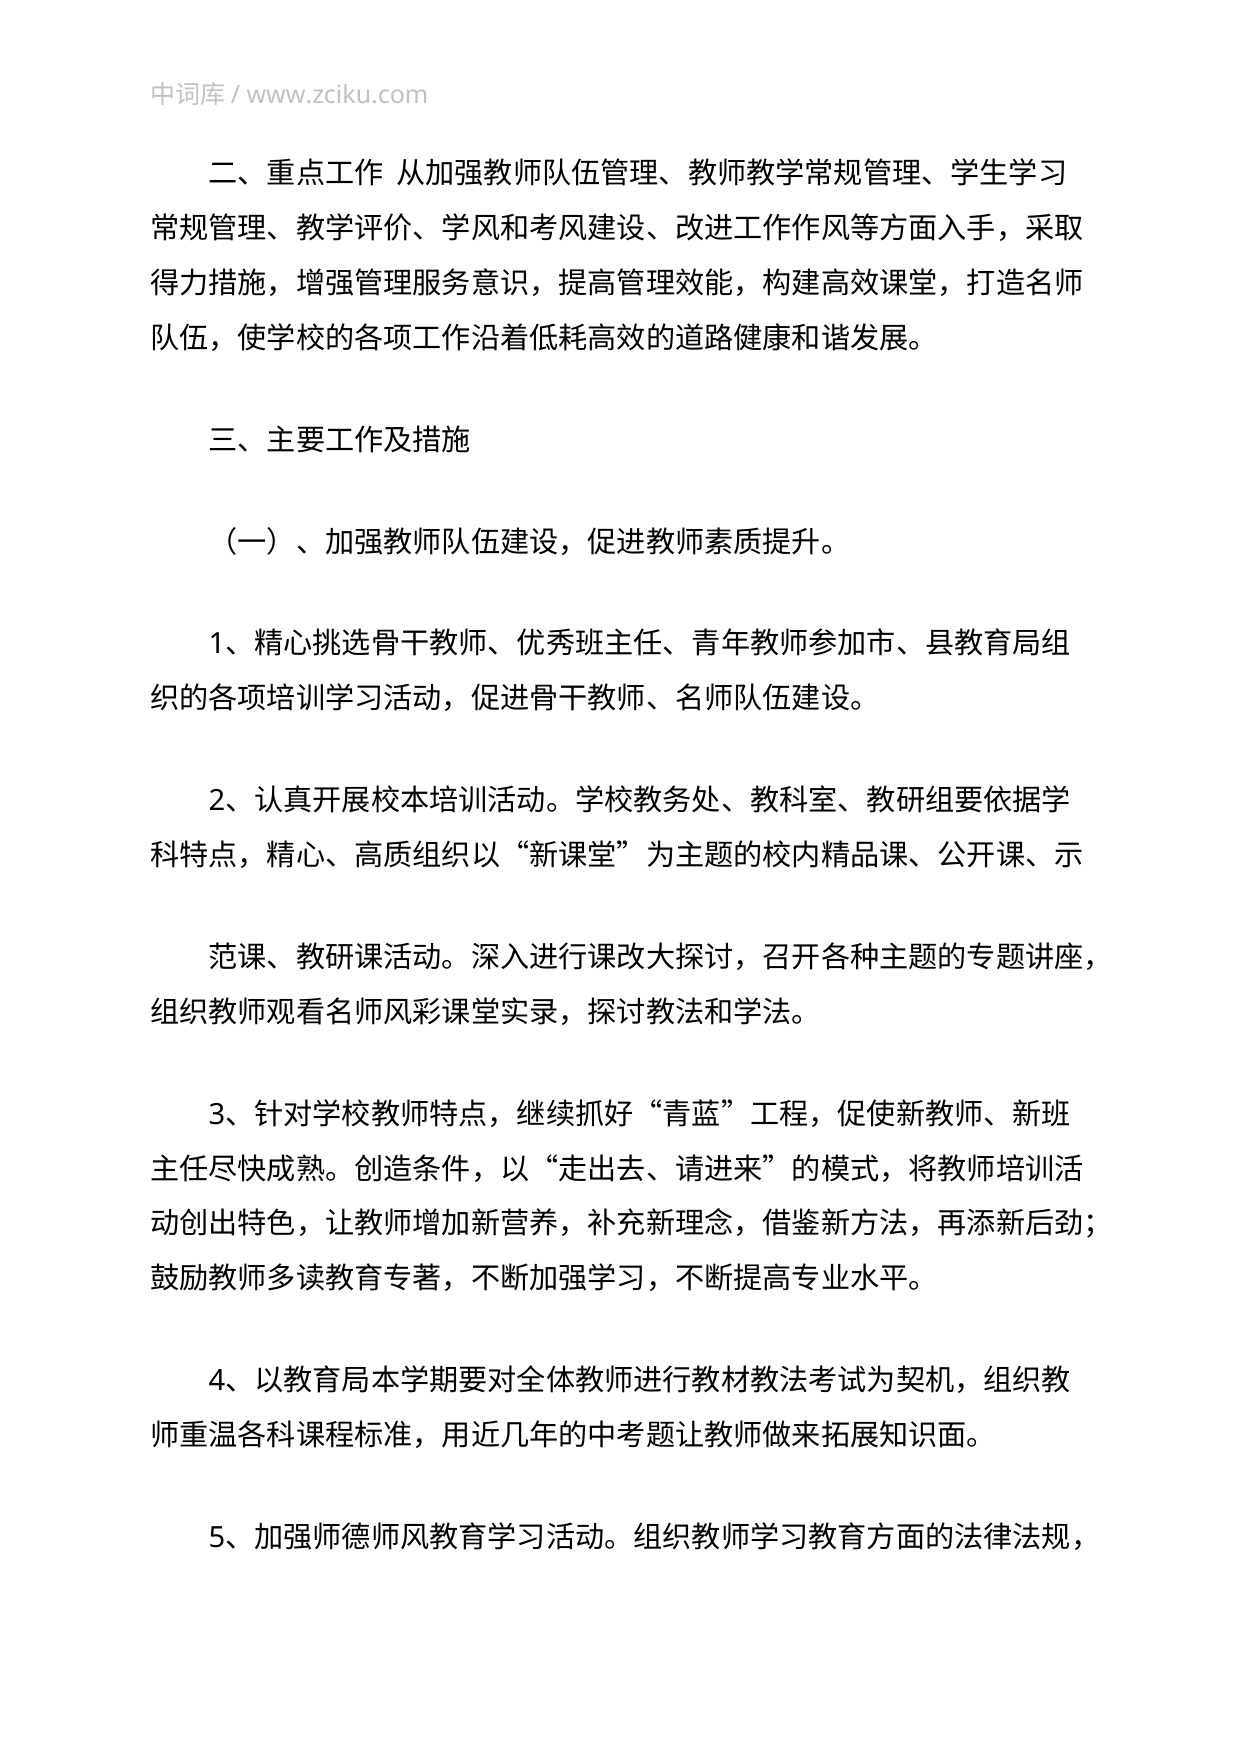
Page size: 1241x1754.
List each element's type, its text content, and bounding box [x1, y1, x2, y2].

text 三、主要工作及措施 [150, 416, 1090, 459]
text 3、针对学校教师特点，继续抓好“青蓝”工程，促使新教师、新班主任尽快成熟。创造条件，以“走出去、请进来”的模式，将教师培训活动创出特色，让教师增加新营养，补充新理念，借鉴新方法，再添新后劲；鼓励教师多读教育专著，不断加强学习，不断提高专业水平。 [150, 1090, 1090, 1297]
text 4、以教育局本学期要对全体教师进行教材教法考试为契机，组织教师重温各科课程标准，用近几年的中考题让教师做来拓展知识面。 [150, 1357, 1090, 1454]
text 范课、教研课活动。深入进行课改大探讨，召开各种主题的专题讲座，组织教师观看名师风彩课堂实录，探讨教法和学法。 [150, 933, 1090, 1031]
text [150, 1513, 1090, 1556]
text 二、重点工作 从加强教师队伍管理、教师教学常规管理、学生学习常规管理、教学评价、学风和考风建设、改进工作作风等方面入手，采取得力措施，增强管理服务意识，提高管理效能，构建高效课堂，打造名师队伍，使学校的各项工作沿着低耗高效的道路健康和谐发展。 [150, 150, 1090, 357]
text （一）、加强教师队伍建设，促进教师素质提升。 [150, 518, 1090, 561]
text 2、认真开展校本培训活动。学校教务处、教科室、教研组要依据学科特点，精心、高质组织以“新课堂”为主题的校内精品课、公开课、示 [150, 777, 1090, 874]
text 1、精心挑选骨干教师、优秀班主任、青年教师参加市、县教育局组织的各项培训学习活动，促进骨干教师、名师队伍建设。 [150, 620, 1090, 717]
